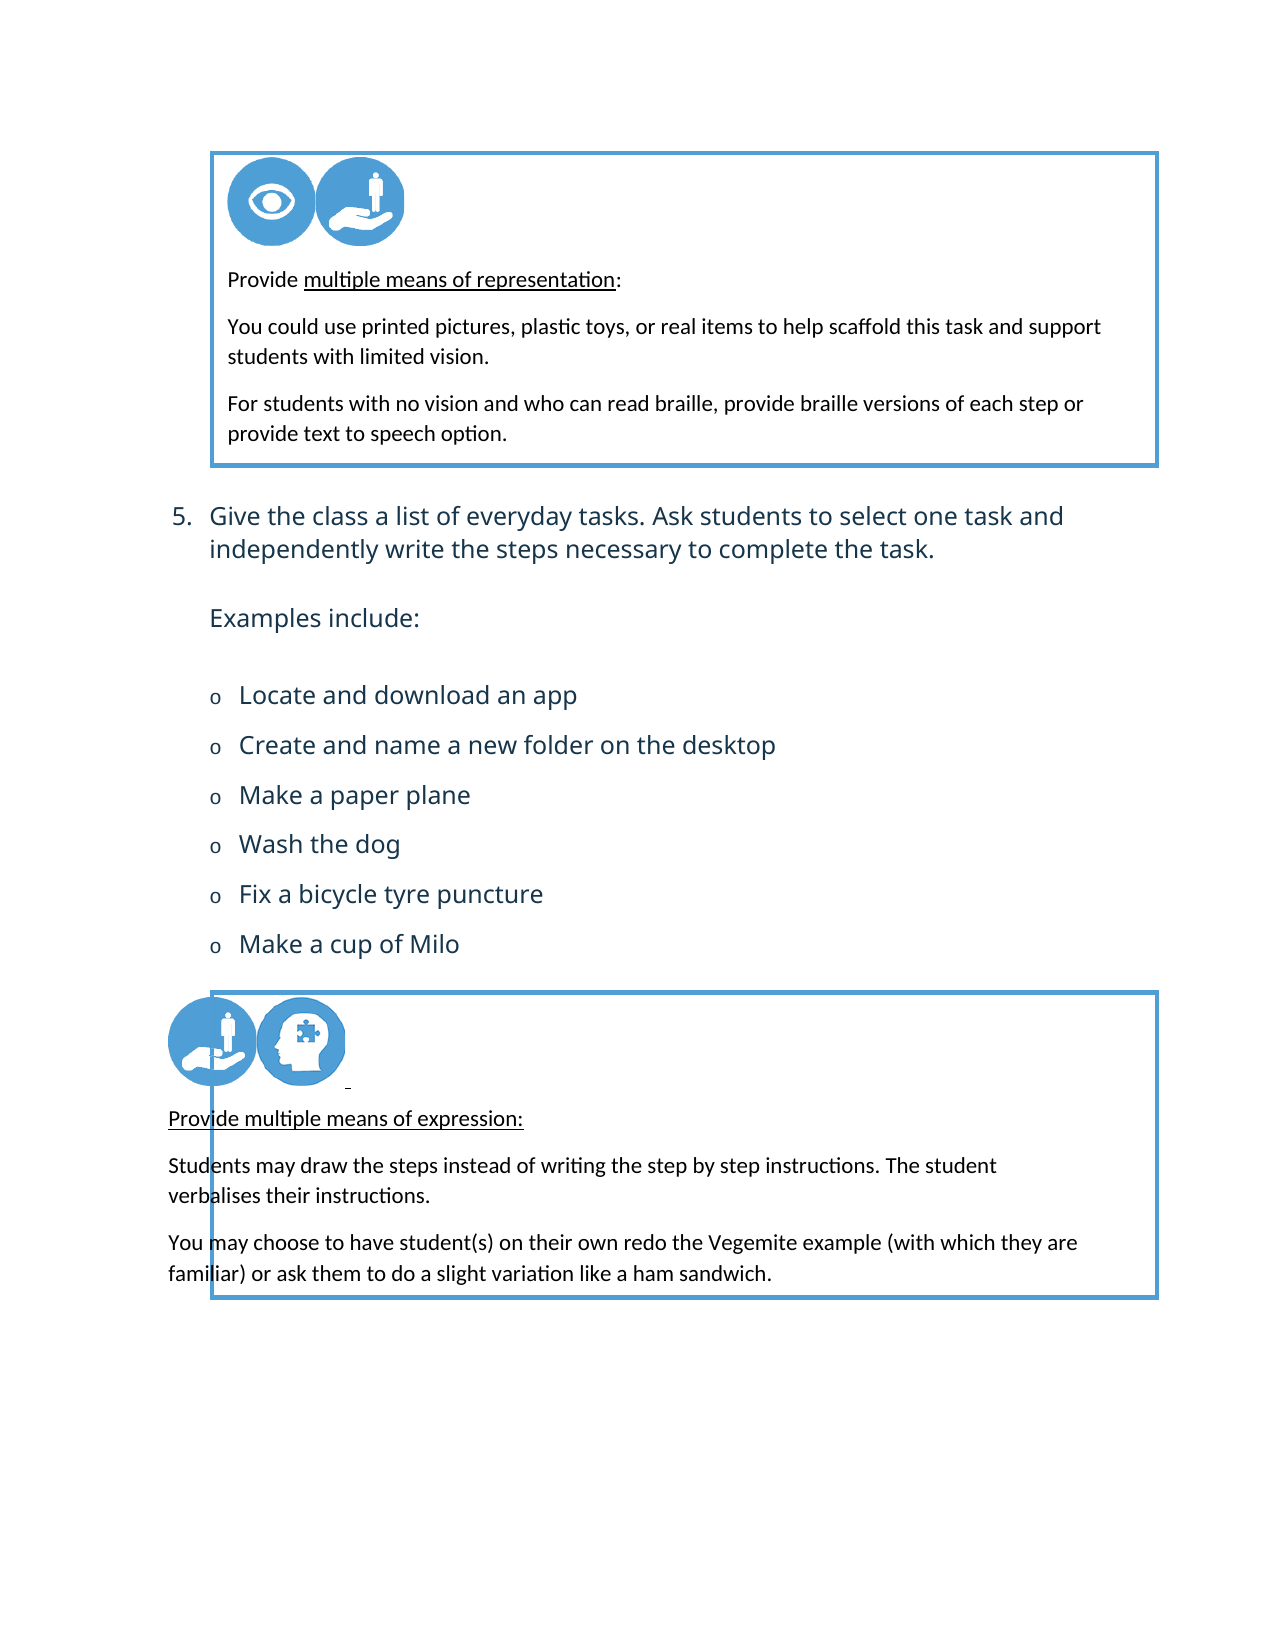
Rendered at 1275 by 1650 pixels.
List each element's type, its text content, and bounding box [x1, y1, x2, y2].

list Give the class a list of everyday tasks. Ask students to select one task and independently write the steps necessary to complete the task. Examples include: [172, 498, 1125, 662]
list Wash the dog [209, 827, 1125, 861]
list Locate and download an app [209, 678, 1125, 712]
list Fix a bicycle tyre puncture [209, 877, 1125, 911]
list Make a cup of Milo [209, 926, 1125, 961]
picture [227, 157, 405, 246]
list Make a paper plane [209, 777, 1125, 811]
list Create and name a new folder on the desktop [209, 728, 1125, 762]
picture [168, 997, 346, 1086]
